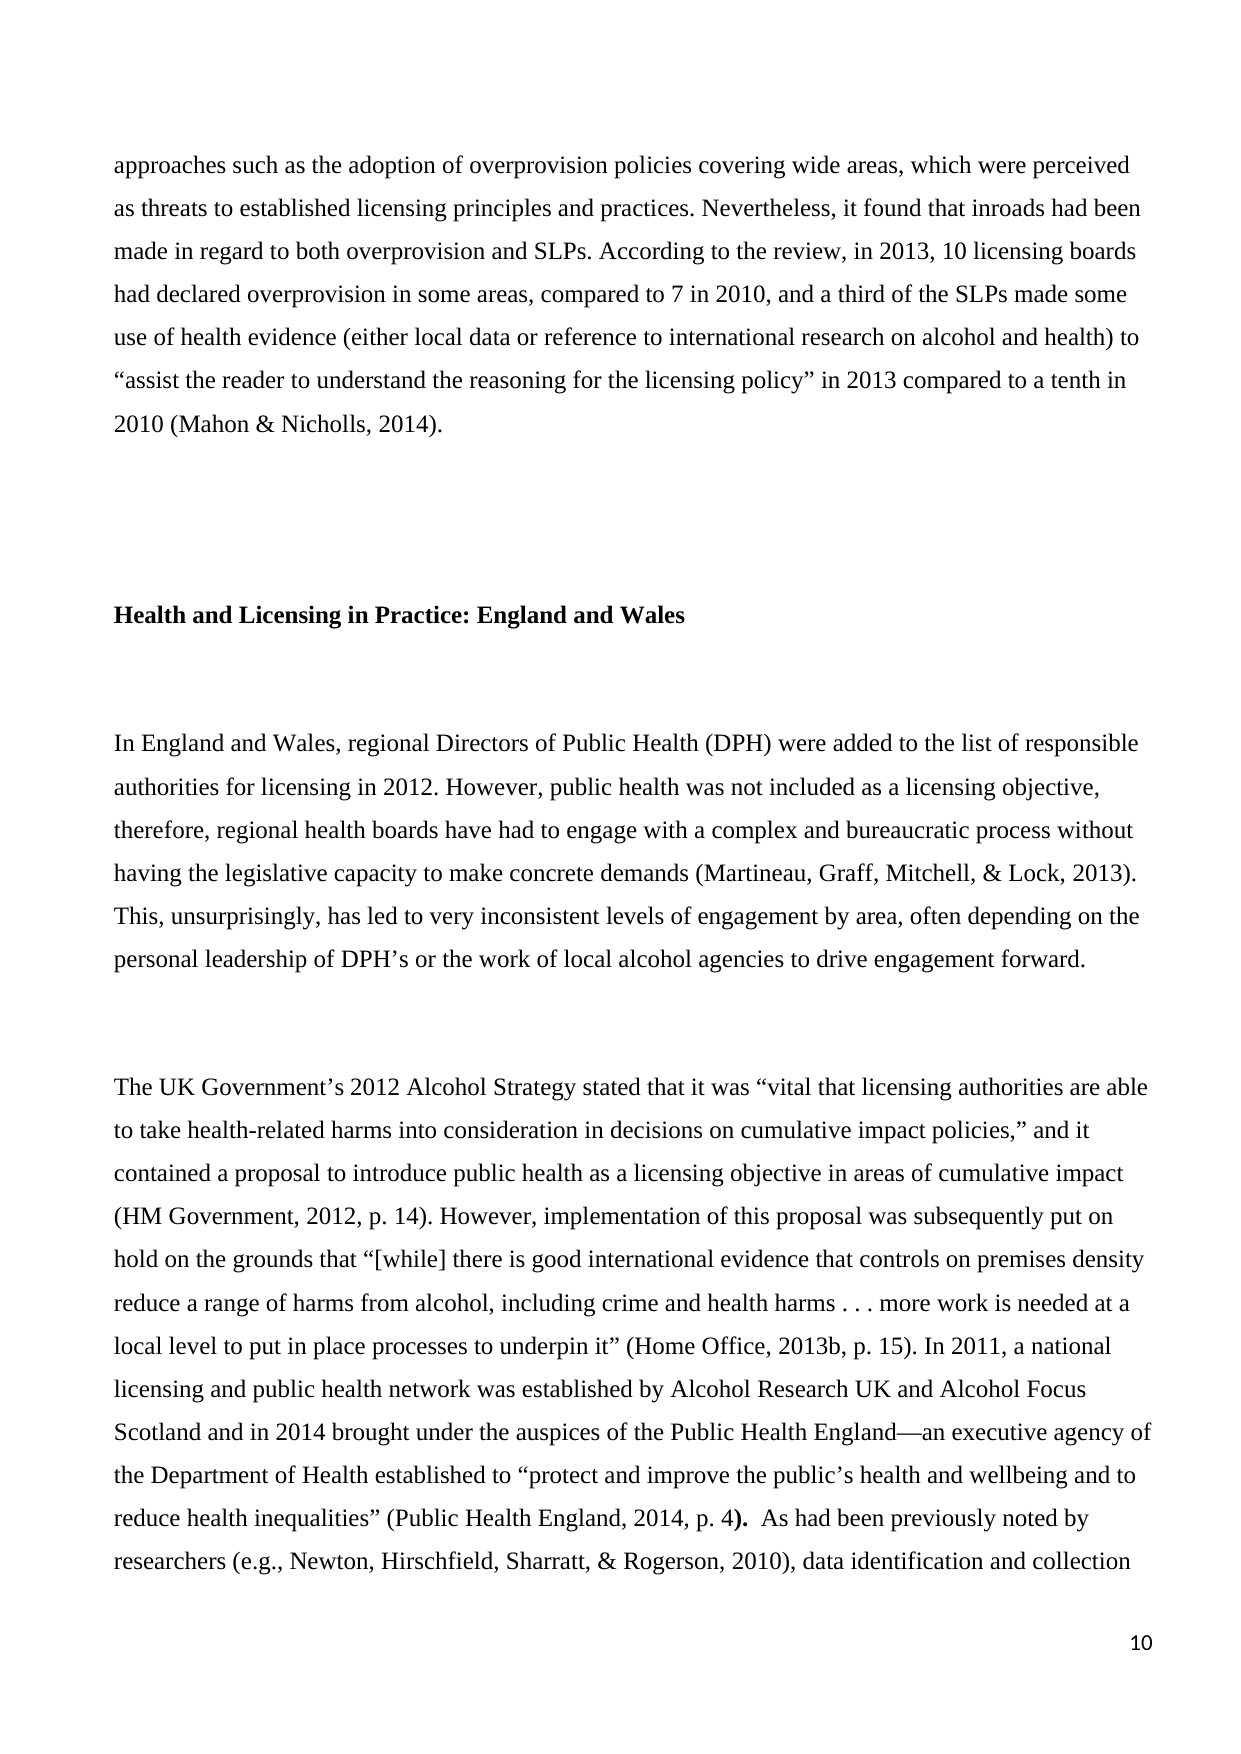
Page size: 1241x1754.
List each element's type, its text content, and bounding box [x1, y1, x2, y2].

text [114, 150, 1152, 437]
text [114, 1072, 1152, 1575]
text Health and Licensing in Practice: England and Wales [114, 601, 1152, 629]
text In England and Wales, regional Directors of Public Health (DPH) were added to the list of responsible authorities for licensing in 2012. However, public health was not included as a licensing objective, therefore, regional health boards have had to engage with a complex and bureaucratic process without having the legislative capacity to make concrete demands (Martineau, Graff, Mitchell, & Lock, 2013). This, unsurprisingly, has led to very inconsistent levels of engagement by area, often depending on the personal leadership of DPH’s or the work of local alcohol agencies to drive engagement forward. [114, 728, 1152, 973]
